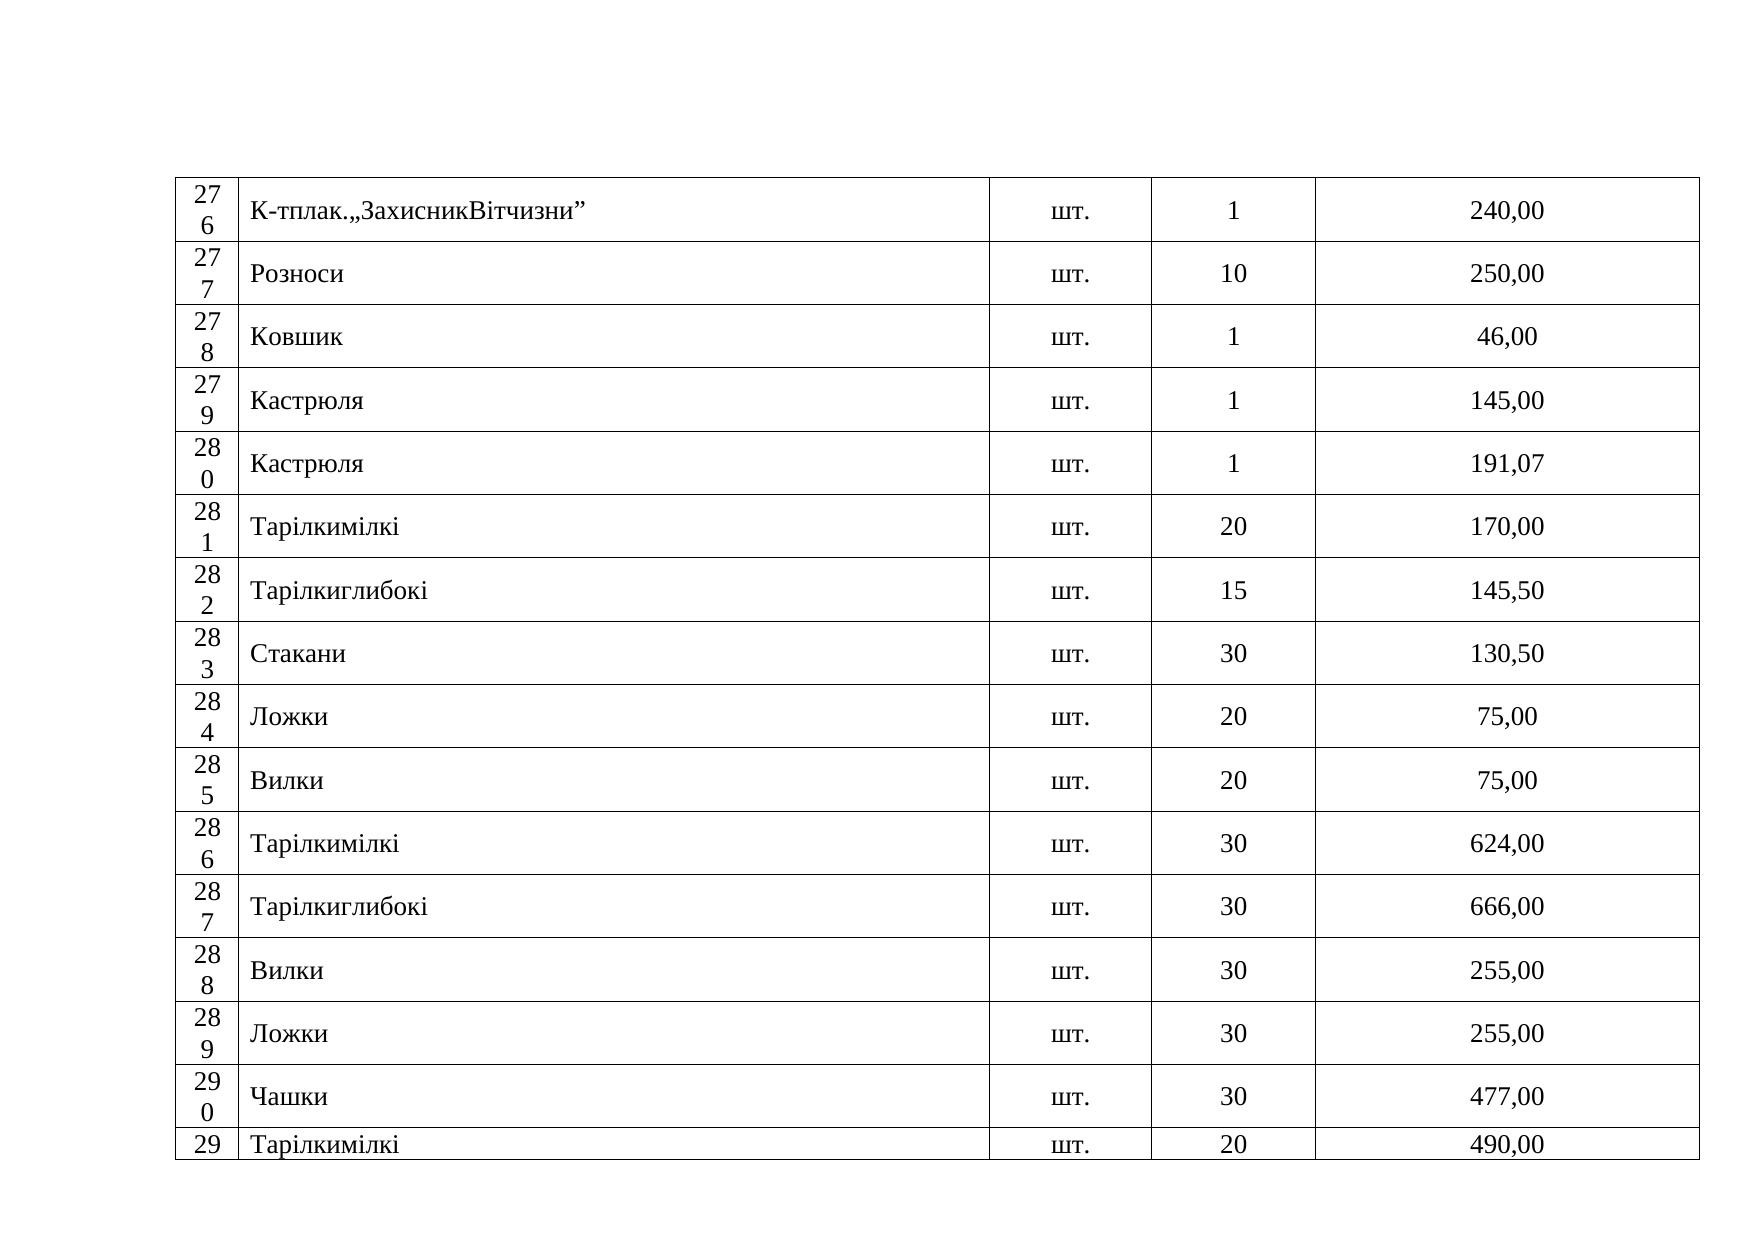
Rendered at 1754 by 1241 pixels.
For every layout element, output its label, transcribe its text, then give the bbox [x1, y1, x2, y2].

table_cell 30 [1152, 1065, 1315, 1127]
table_cell 255,00 [1316, 938, 1699, 1001]
table_cell 289 [176, 1002, 238, 1064]
table_cell 288 [176, 938, 238, 1001]
table_cell 30 [1152, 812, 1315, 874]
table_cell Тарілкиглибокі [239, 875, 989, 937]
table_cell шт. [990, 558, 1151, 621]
table_cell шт. [990, 178, 1151, 241]
table_cell 283 [176, 622, 238, 684]
table_cell 30 [1152, 875, 1315, 937]
table_cell шт. [990, 1002, 1151, 1064]
table_cell шт. [990, 1065, 1151, 1127]
table_cell 277 [176, 242, 238, 304]
table_cell 1 [1152, 178, 1315, 241]
table_cell 20 [1152, 748, 1315, 811]
table_cell 1 [1152, 368, 1315, 431]
table_cell 145,50 [1316, 558, 1699, 621]
table_cell Тарілкиглибокі [239, 558, 989, 621]
table_cell шт. [990, 685, 1151, 747]
table_cell шт. [990, 1128, 1151, 1159]
table_cell 30 [1152, 938, 1315, 1001]
table_cell Ложки [239, 1002, 989, 1064]
table_cell 276 [176, 178, 238, 241]
table_cell 281 [176, 495, 238, 557]
table_cell 30 [1152, 622, 1315, 684]
table_cell 666,00 [1316, 875, 1699, 937]
table_cell шт. [990, 242, 1151, 304]
table_cell Тарілкимілкі [239, 812, 989, 874]
table_cell 290 [176, 1065, 238, 1127]
table_cell Вилки [239, 748, 989, 811]
table_cell шт. [990, 748, 1151, 811]
table_cell Вилки [239, 938, 989, 1001]
table_cell Чашки [239, 1065, 989, 1127]
table_cell 46,00 [1316, 305, 1699, 367]
table_cell Ковшик [239, 305, 989, 367]
table_cell Тарілкимілкі [239, 1128, 989, 1159]
table_cell 250,00 [1316, 242, 1699, 304]
table_cell 10 [1152, 242, 1315, 304]
table_cell Стакани [239, 622, 989, 684]
table_cell Тарілкимілкі [239, 495, 989, 557]
table_cell шт. [990, 812, 1151, 874]
table_cell 170,00 [1316, 495, 1699, 557]
table_cell 20 [1152, 495, 1315, 557]
table_cell Ложки [239, 685, 989, 747]
table_cell 15 [1152, 558, 1315, 621]
table_cell шт. [990, 432, 1151, 494]
table_cell шт. [990, 368, 1151, 431]
table_cell Розноси [239, 242, 989, 304]
table_cell 75,00 [1316, 748, 1699, 811]
table_cell Кастрюля [239, 368, 989, 431]
table_cell Кастрюля [239, 432, 989, 494]
table_cell 278 [176, 305, 238, 367]
table_cell 291 [176, 1128, 238, 1159]
table_cell 1 [1152, 305, 1315, 367]
table_cell шт. [990, 938, 1151, 1001]
table_cell 130,50 [1316, 622, 1699, 684]
table_cell 624,00 [1316, 812, 1699, 874]
table_cell 285 [176, 748, 238, 811]
table_cell 286 [176, 812, 238, 874]
table_cell 279 [176, 368, 238, 431]
table_cell шт. [990, 875, 1151, 937]
table_cell 145,00 [1316, 368, 1699, 431]
table_cell 1 [1152, 432, 1315, 494]
table_cell К-тплак.„ЗахисникВітчизни” [239, 178, 989, 241]
table_cell 240,00 [1316, 178, 1699, 241]
table_cell 477,00 [1316, 1065, 1699, 1127]
table_cell шт. [990, 495, 1151, 557]
table_cell 191,07 [1316, 432, 1699, 494]
table_cell 20 [1152, 1128, 1315, 1159]
table_cell шт. [990, 305, 1151, 367]
table_cell 75,00 [1316, 685, 1699, 747]
table_cell 30 [1152, 1002, 1315, 1064]
table_cell 282 [176, 558, 238, 621]
table_cell 287 [176, 875, 238, 937]
table_cell 490,00 [1316, 1128, 1699, 1159]
table_cell 255,00 [1316, 1002, 1699, 1064]
table_cell 284 [176, 685, 238, 747]
table_cell шт. [990, 622, 1151, 684]
table_cell 20 [1152, 685, 1315, 747]
table_cell 280 [176, 432, 238, 494]
